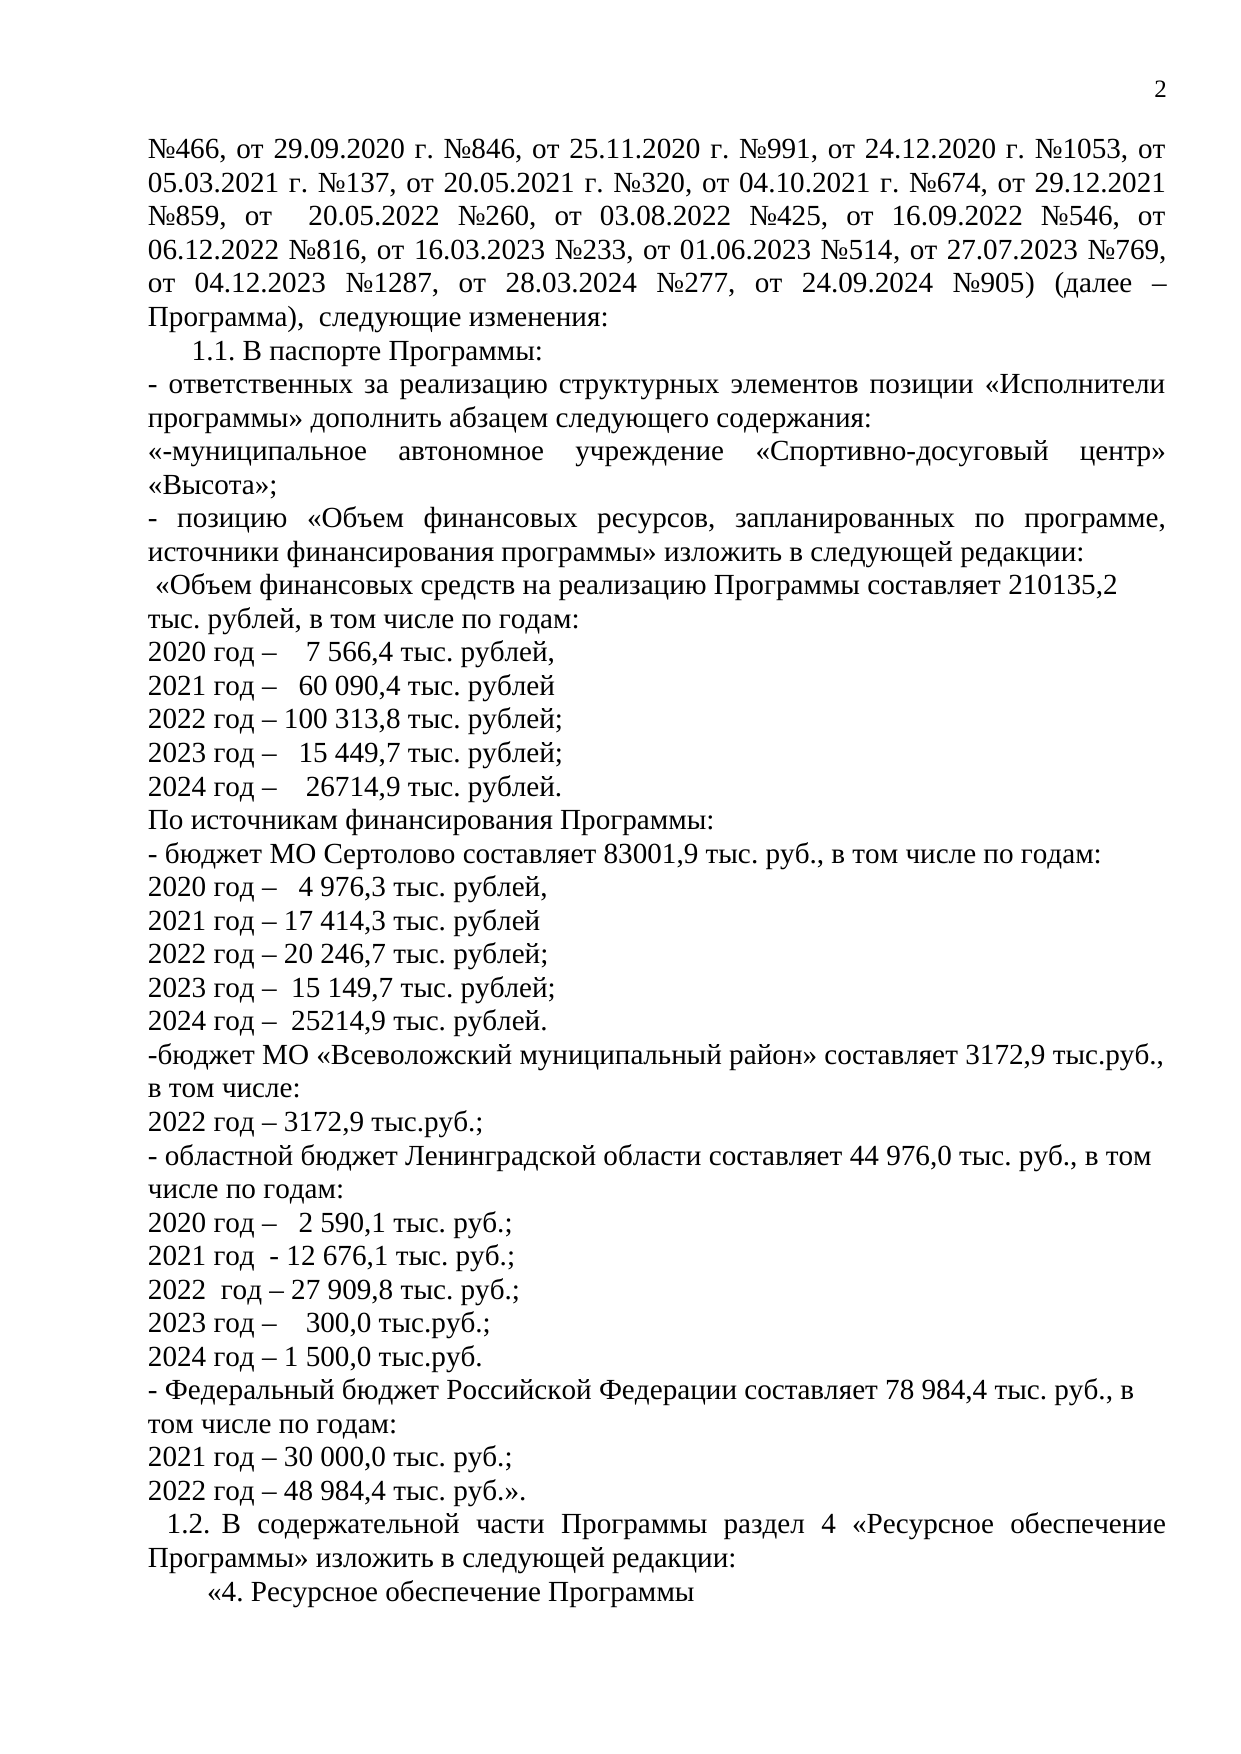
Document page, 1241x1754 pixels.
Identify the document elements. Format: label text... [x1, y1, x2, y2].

text «Объем финансовых средств на реализацию Программы составляет 210135,2 тыс. рублей, в том числе по годам: [148, 567, 1167, 634]
text «4. Ресурсное обеспечение Программы [148, 1574, 1167, 1607]
text 2023 год – 15 449,7 тыс. рублей; [148, 735, 1167, 769]
text 2022 год – 27 909,8 тыс. руб.; [148, 1272, 1167, 1305]
text 2020 год – 7 566,4 тыс. рублей, [148, 634, 1167, 668]
text 2021 год - 12 676,1 тыс. руб.; [148, 1238, 1167, 1272]
text 1.1. В паспорте Программы: [148, 333, 1167, 366]
text 2022 год – 100 313,8 тыс. рублей; [148, 702, 1167, 735]
text - областной бюджет Ленинградской области составляет 44 976,0 тыс. руб., в том числе по годам: [148, 1138, 1167, 1205]
text - ответственных за реализацию структурных элементов позиции «Исполнители программы» дополнить абзацем следующего содержания: [148, 366, 1167, 433]
text 2020 год – 4 976,3 тыс. рублей, [148, 869, 1167, 903]
text 2024 год – 1 500,0 тыс.руб. [148, 1339, 1167, 1372]
text 2021 год – 17 414,3 тыс. рублей [148, 903, 1167, 936]
text 2021 год – 30 000,0 тыс. руб.; [148, 1439, 1167, 1473]
text 2023 год – 15 149,7 тыс. рублей; [148, 970, 1167, 1003]
text 2022 год – 48 984,4 тыс. руб.». [148, 1473, 1167, 1507]
text 2020 год – 2 590,1 тыс. руб.; [148, 1205, 1167, 1238]
text 2022 год – 20 246,7 тыс. рублей; [148, 936, 1167, 970]
text - Федеральный бюджет Российской Федерации составляет 78 984,4 тыс. руб., в том числе по годам: [148, 1372, 1167, 1439]
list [148, 131, 1167, 333]
text 2021 год – 60 090,4 тыс. рублей [148, 668, 1167, 702]
text 2024 год – 25214,9 тыс. рублей. [148, 1003, 1167, 1037]
list В содержательной части Программы раздел 4 «Ресурсное обеспечение Программы» изложить в следующей редакции: [148, 1507, 1167, 1574]
text «-муниципальное автономное учреждение «Спортивно-досуговый центр» «Высота»; [148, 433, 1167, 500]
text - бюджет МО Сертолово составляет 83001,9 тыс. руб., в том числе по годам: [148, 836, 1167, 869]
text По источникам финансирования Программы: [148, 802, 1167, 836]
text 2024 год – 26714,9 тыс. рублей. [148, 769, 1167, 802]
text 2023 год – 300,0 тыс.руб.; [148, 1305, 1167, 1339]
text 2022 год – 3172,9 тыс.руб.; [148, 1104, 1167, 1138]
text - позицию «Объем финансовых ресурсов, запланированных по программе, источники финансирования программы» изложить в следующей редакции: [148, 500, 1167, 567]
text -бюджет МО «Всеволожский муниципальный район» составляет 3172,9 тыс.руб., в том числе: [148, 1037, 1167, 1104]
